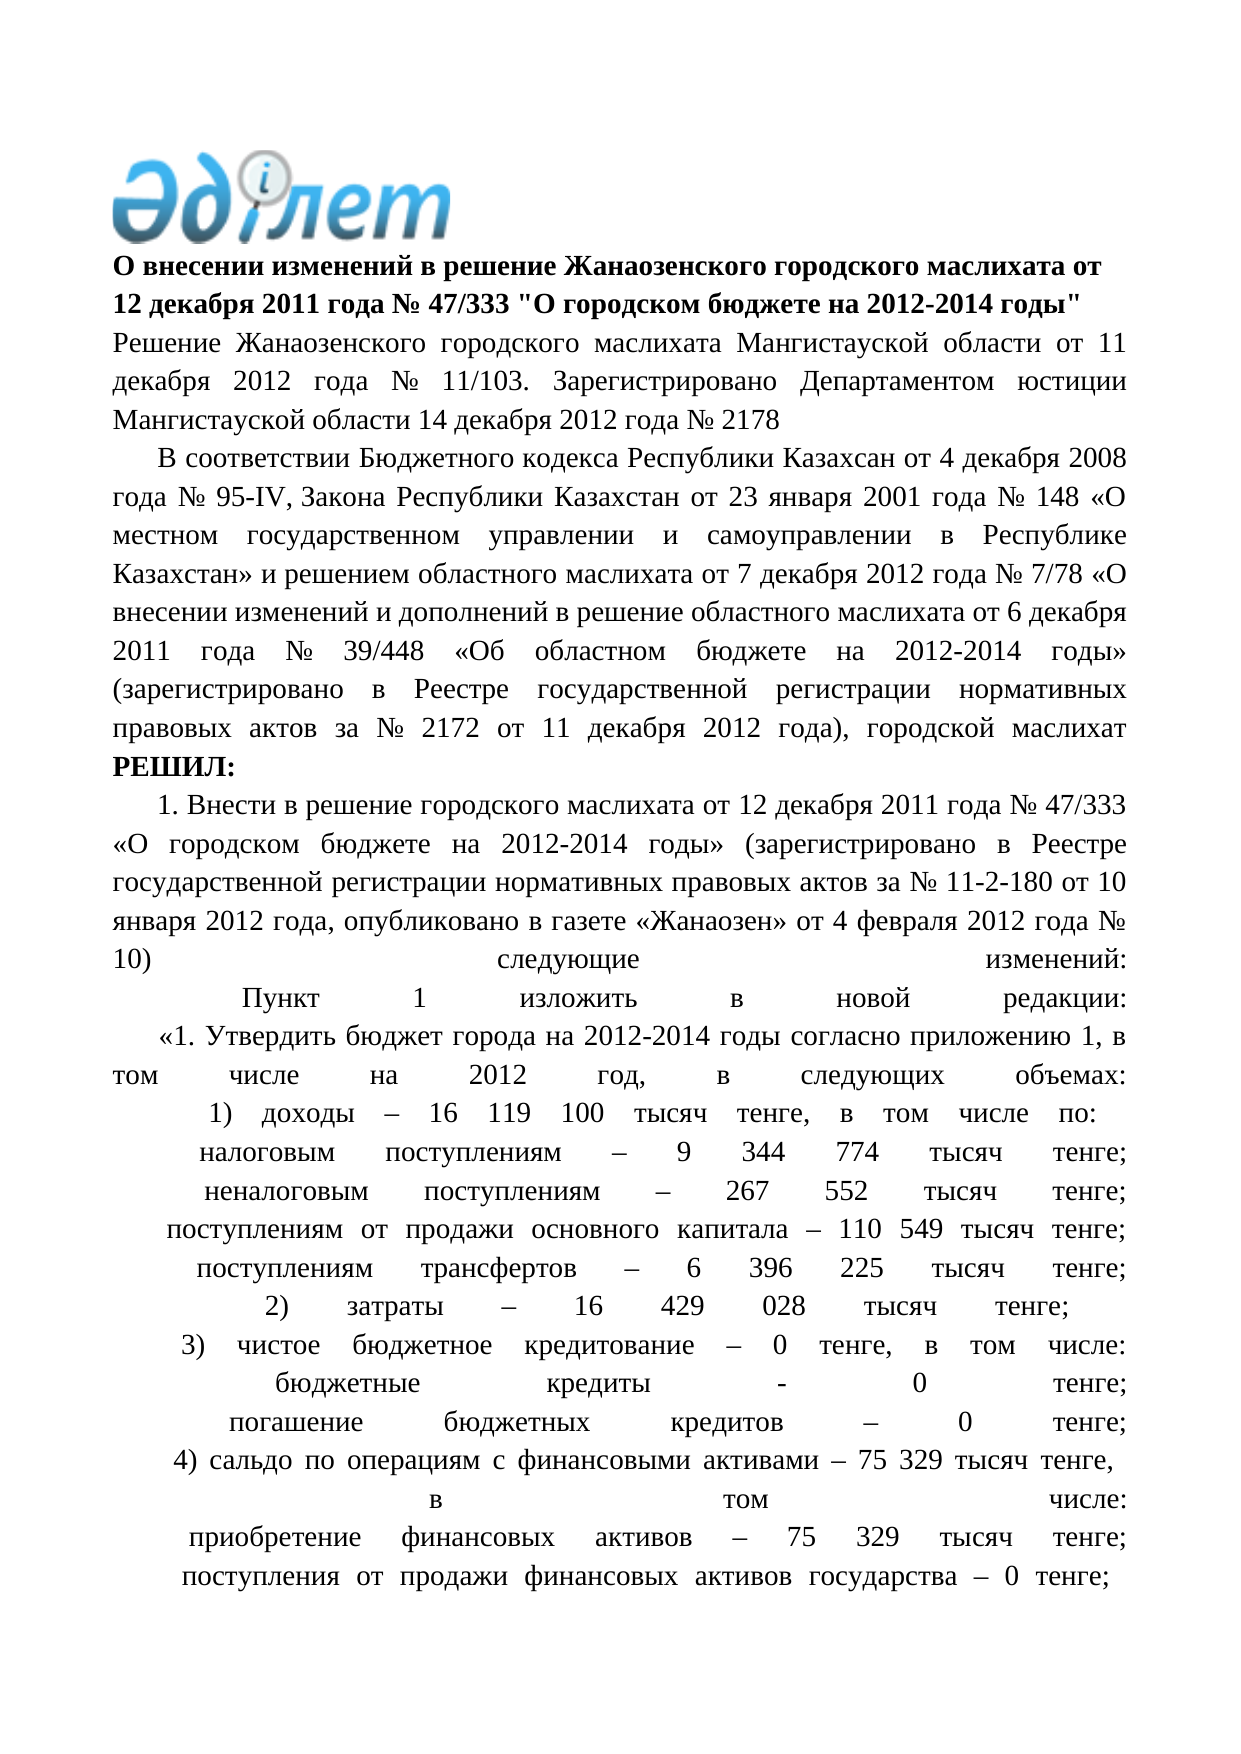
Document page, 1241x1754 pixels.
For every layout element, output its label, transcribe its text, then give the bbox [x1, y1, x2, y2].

picture [112, 150, 451, 244]
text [112, 440, 1128, 1592]
text Решение Жанаозенского городского маслихата Мангистауской области от 11 декабря 2012 года № 11/103. Зарегистрировано Департаментом юстиции Мангистауской области 14 декабря 2012 года № 2178 [112, 325, 1128, 435]
text О внесении изменений в решение Жанаозенского городского маслихата от 12 декабря 2011 года № 47/333 "О городском бюджете на 2012-2014 годы" [112, 248, 1128, 320]
